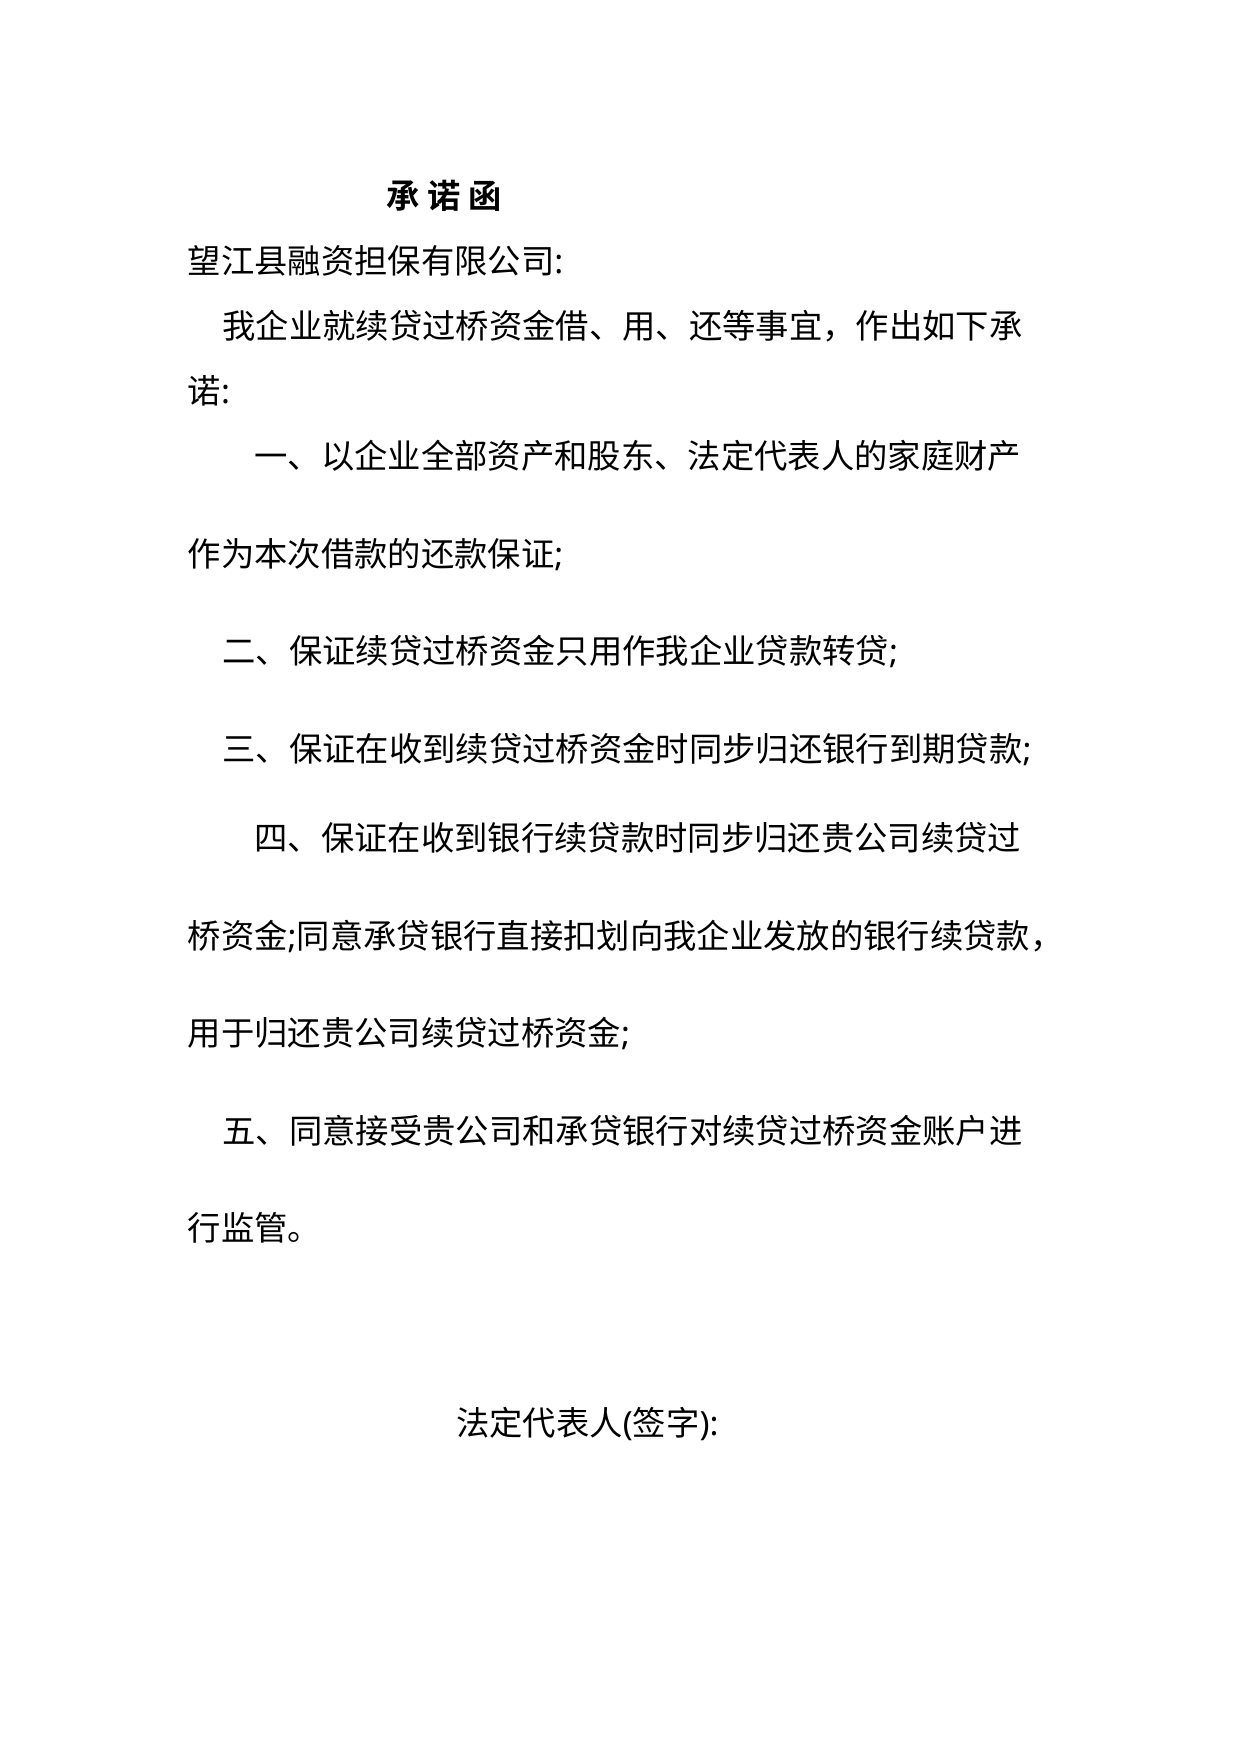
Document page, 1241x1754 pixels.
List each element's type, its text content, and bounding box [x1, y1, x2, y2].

list 保证在收到银行续贷款时同步归还贵公司续贷过桥资金;同意承贷银行直接扣划向我企业发放的银行续贷款，用于归还贵公司续贷过桥资金; 五、同意接受贵公司和承贷银行对续贷过桥资金账户进行监管。 法定代表人(签字): [187, 804, 1053, 1551]
list 以企业全部资产和股东、法定代表人的家庭财产作为本次借款的还款保证; 二、保证续贷过桥资金只用作我企业贷款转贷; 三、保证在收到续贷过桥资金时同步归还银行到期贷款; [187, 422, 1053, 779]
text 承 诺 函 望江县融资担保有限公司: 我企业就续贷过桥资金借、用、还等事宜，作出如下承诺: [187, 162, 1053, 422]
